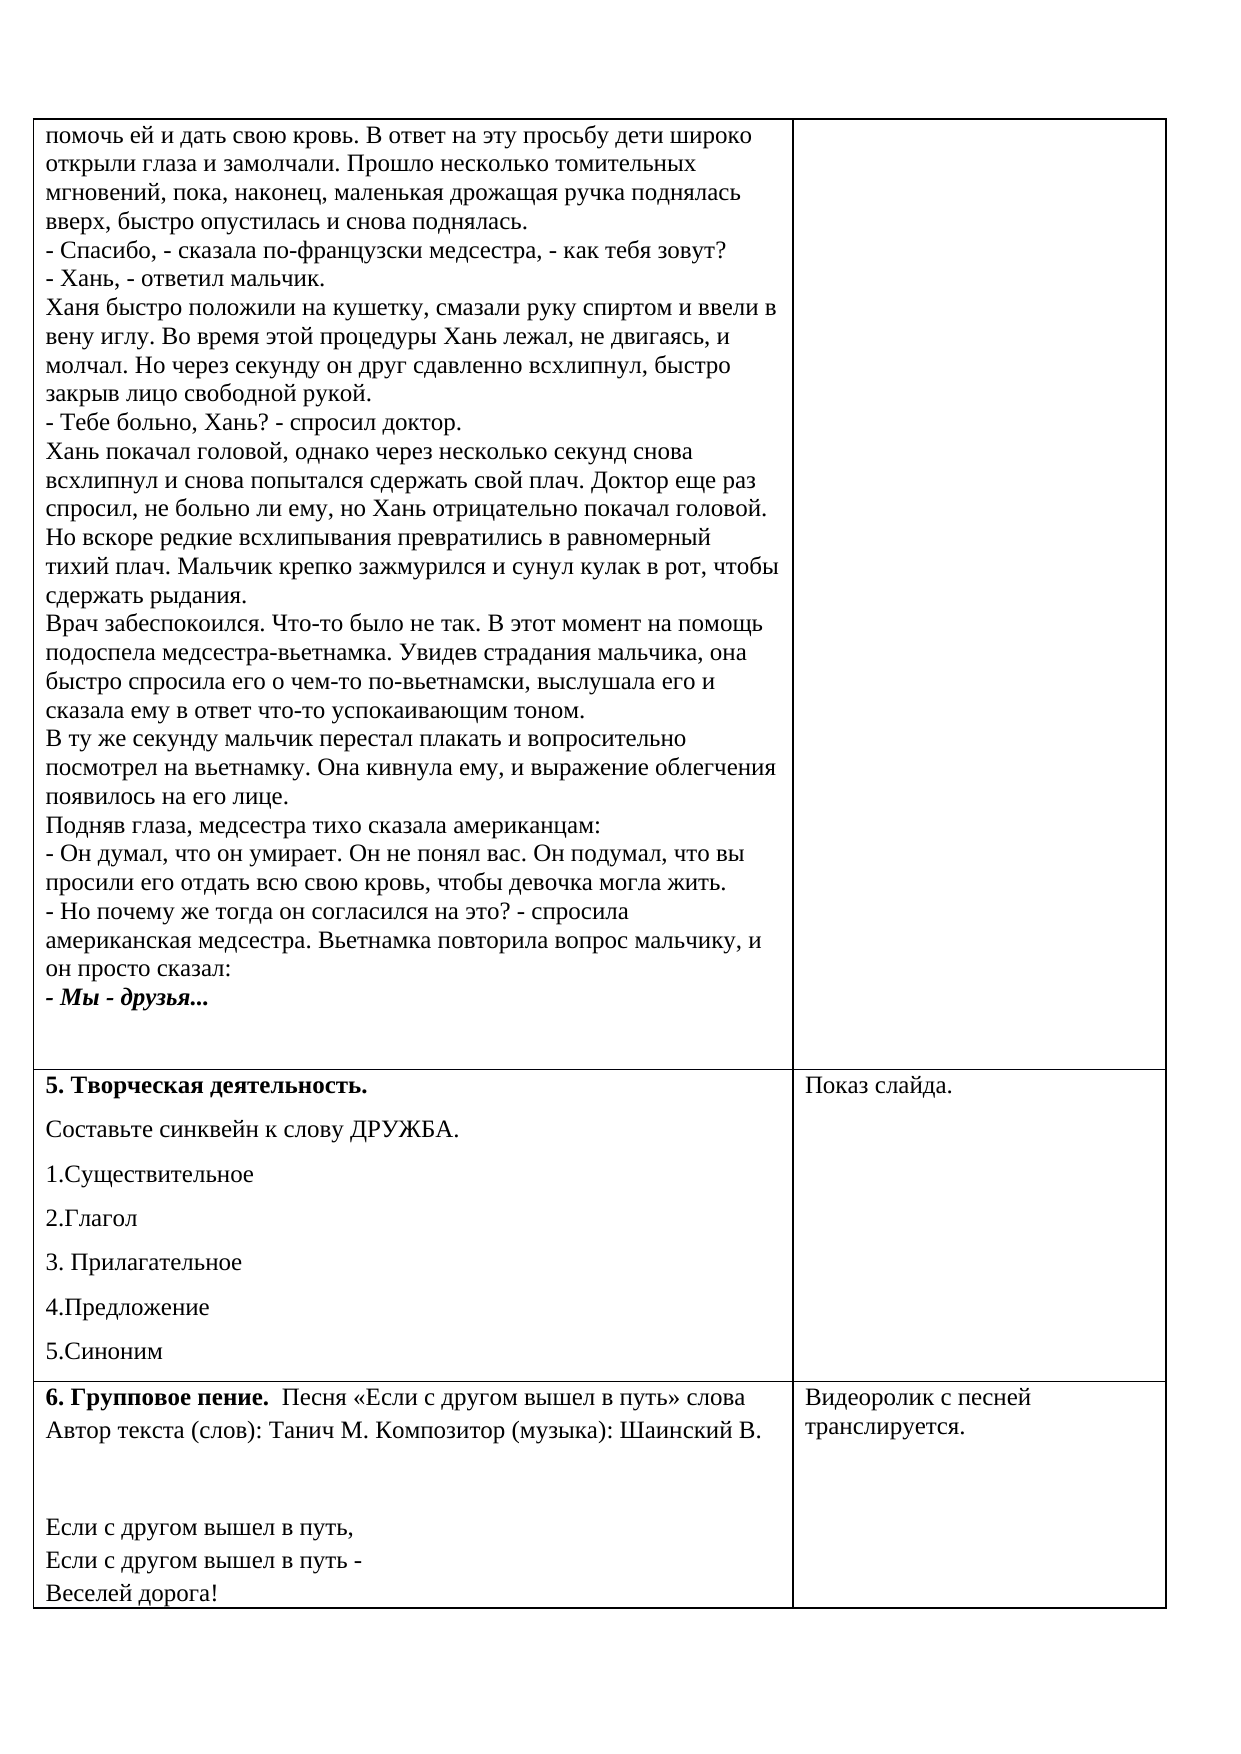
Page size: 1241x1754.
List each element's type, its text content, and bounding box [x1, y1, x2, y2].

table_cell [794, 1382, 1165, 1607]
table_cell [34, 1382, 792, 1607]
table_cell Показ слайда. [794, 1070, 1165, 1381]
table_cell 5. Творческая деятельность. Составьте синквейн к слову ДРУЖБА. 1.Существительное 2.Глагол 3. Прилагательное 4.Предложение 5.Синоним [34, 1070, 792, 1381]
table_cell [794, 120, 1165, 1068]
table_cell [34, 120, 792, 1068]
